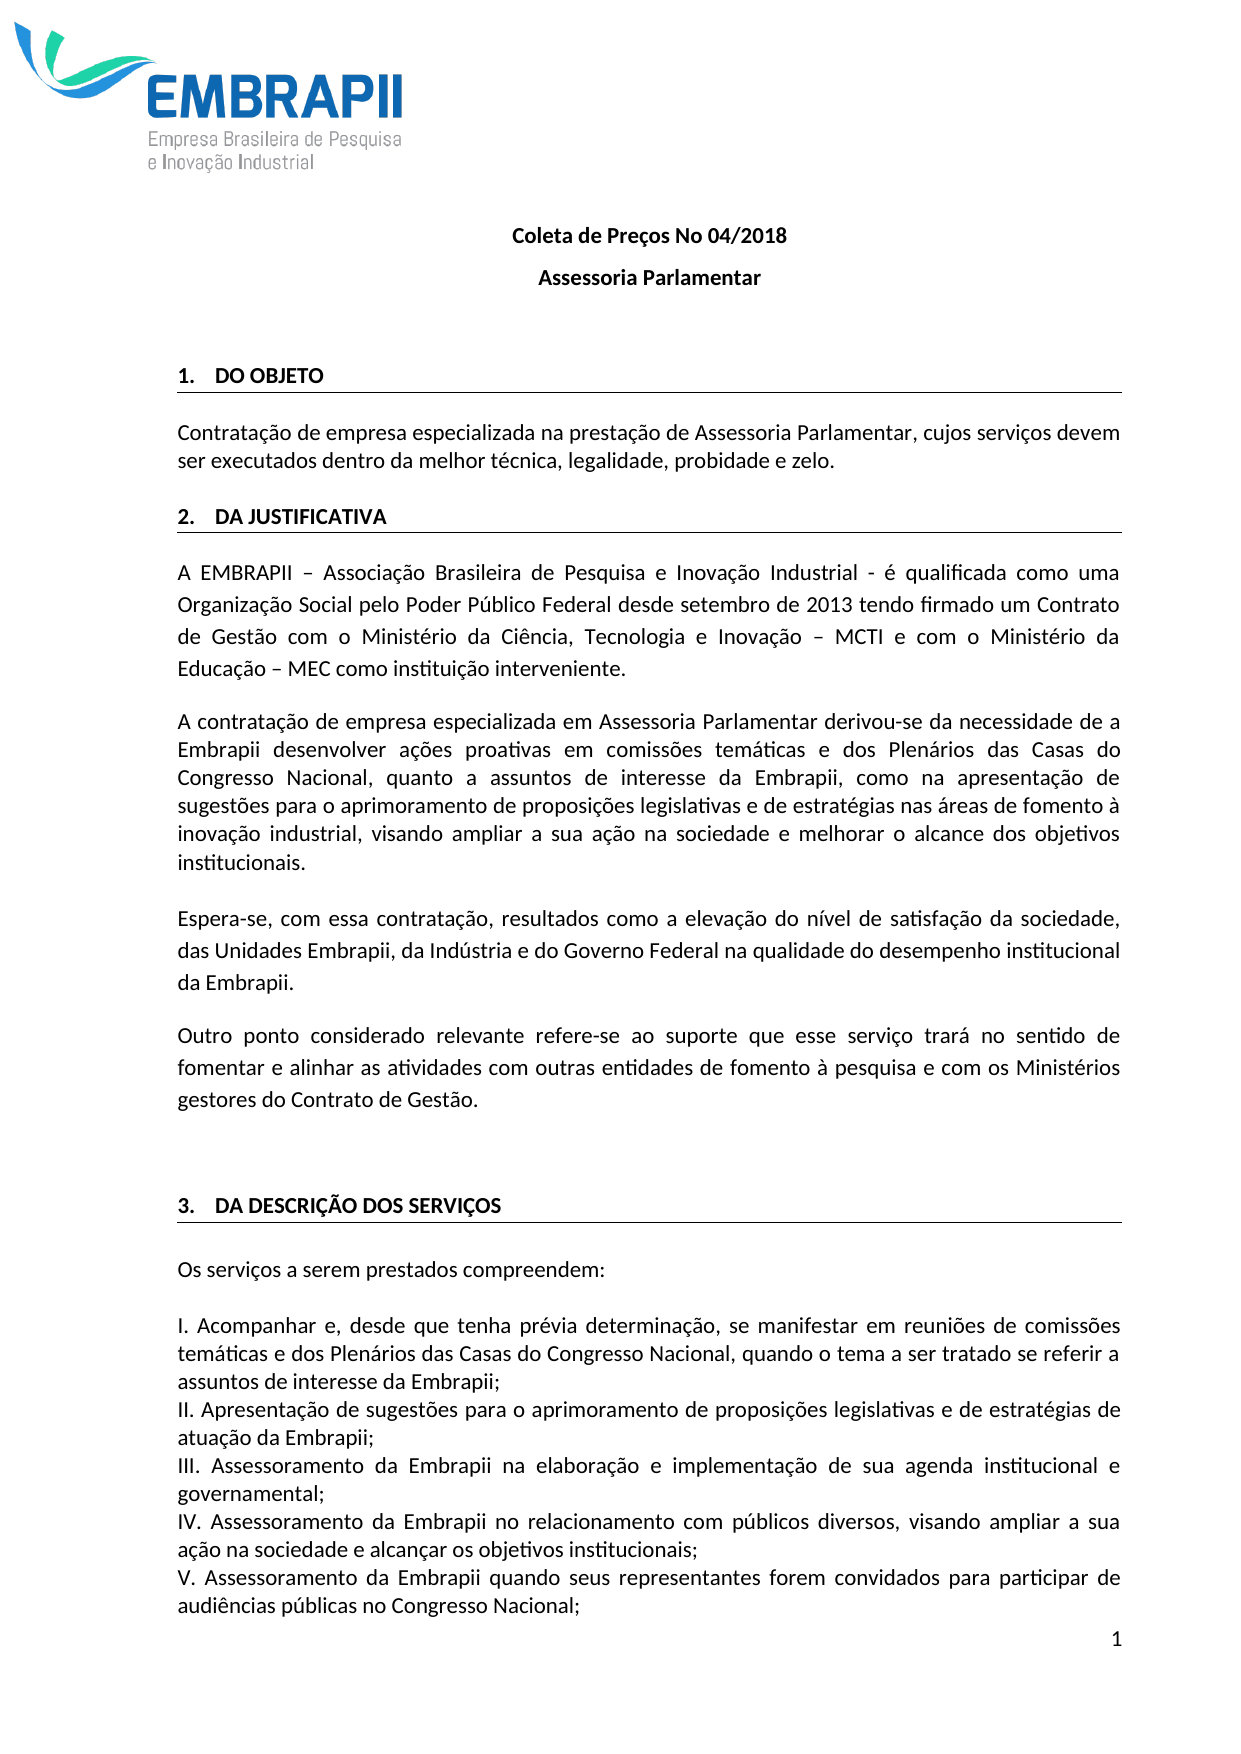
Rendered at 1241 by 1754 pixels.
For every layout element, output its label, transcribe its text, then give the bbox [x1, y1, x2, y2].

text II. Apresentação de sugestões para o aprimoramento de proposições legislativas e de estratégias de atuação da Embrapii; [177, 1395, 1122, 1451]
text IV. Assessoramento da Embrapii no relacionamento com públicos diversos, visando ampliar a sua ação na sociedade e alcançar os objetivos institucionais; [177, 1507, 1122, 1563]
text V. Assessoramento da Embrapii quando seus representantes forem convidados para participar de audiências públicas no Congresso Nacional; [177, 1563, 1122, 1619]
text Coleta de Preços No 04/2018 [177, 222, 1122, 249]
text Outro ponto considerado relevante refere-se ao suporte que esse serviço trará no sentido de fomentar e alinhar as atividades com outras entidades de fomento à pesquisa e com os Ministérios gestores do Contrato de Gestão. [177, 1021, 1122, 1113]
text A contratação de empresa especializada em Assessoria Parlamentar derivou-se da necessidade de a Embrapii desenvolver ações proativas em comissões temáticas e dos Plenários das Casas do Congresso Nacional, quanto a assuntos de interesse da Embrapii, como na apresentação de sugestões para o aprimoramento de proposições legislativas e de estratégias nas áreas de fomento à inovação industrial, visando ampliar a sua ação na sociedade e melhorar o alcance dos objetivos institucionais. [177, 707, 1122, 876]
list DA JUSTIFICATIVA [177, 502, 1122, 532]
list Os serviços a serem prestados compreendem: [177, 1255, 1122, 1283]
text I. Acompanhar e, desde que tenha prévia determinação, se manifestar em reuniões de comissões temáticas e dos Plenários das Casas do Congresso Nacional, quando o tema a ser tratado se referir a assuntos de interesse da Embrapii; [177, 1311, 1122, 1395]
text Espera-se, com essa contratação, resultados como a elevação do nível de satisfação da sociedade, das Unidades Embrapii, da Indústria e do Governo Federal na qualidade do desempenho institucional da Embrapii. [177, 904, 1122, 996]
text Assessoria Parlamentar [177, 263, 1122, 292]
text III. Assessoramento da Embrapii na elaboração e implementação de sua agenda institucional e governamental; [177, 1451, 1122, 1507]
list DO OBJETO [177, 362, 1122, 392]
text Contratação de empresa especializada na prestação de Assessoria Parlamentar, cujos serviços devem ser executados dentro da melhor técnica, legalidade, probidade e zelo. [177, 418, 1122, 474]
list DA DESCRIÇÃO DOS SERVIÇOS [177, 1191, 1122, 1222]
text A EMBRAPII – Associação Brasileira de Pesquisa e Inovação Industrial - é qualificada como uma Organização Social pelo Poder Público Federal desde setembro de 2013 tendo firmado um Contrato de Gestão com o Ministério da Ciência, Tecnologia e Inovação – MCTI e com o Ministério da Educação – MEC como instituição interveniente. [177, 558, 1122, 682]
